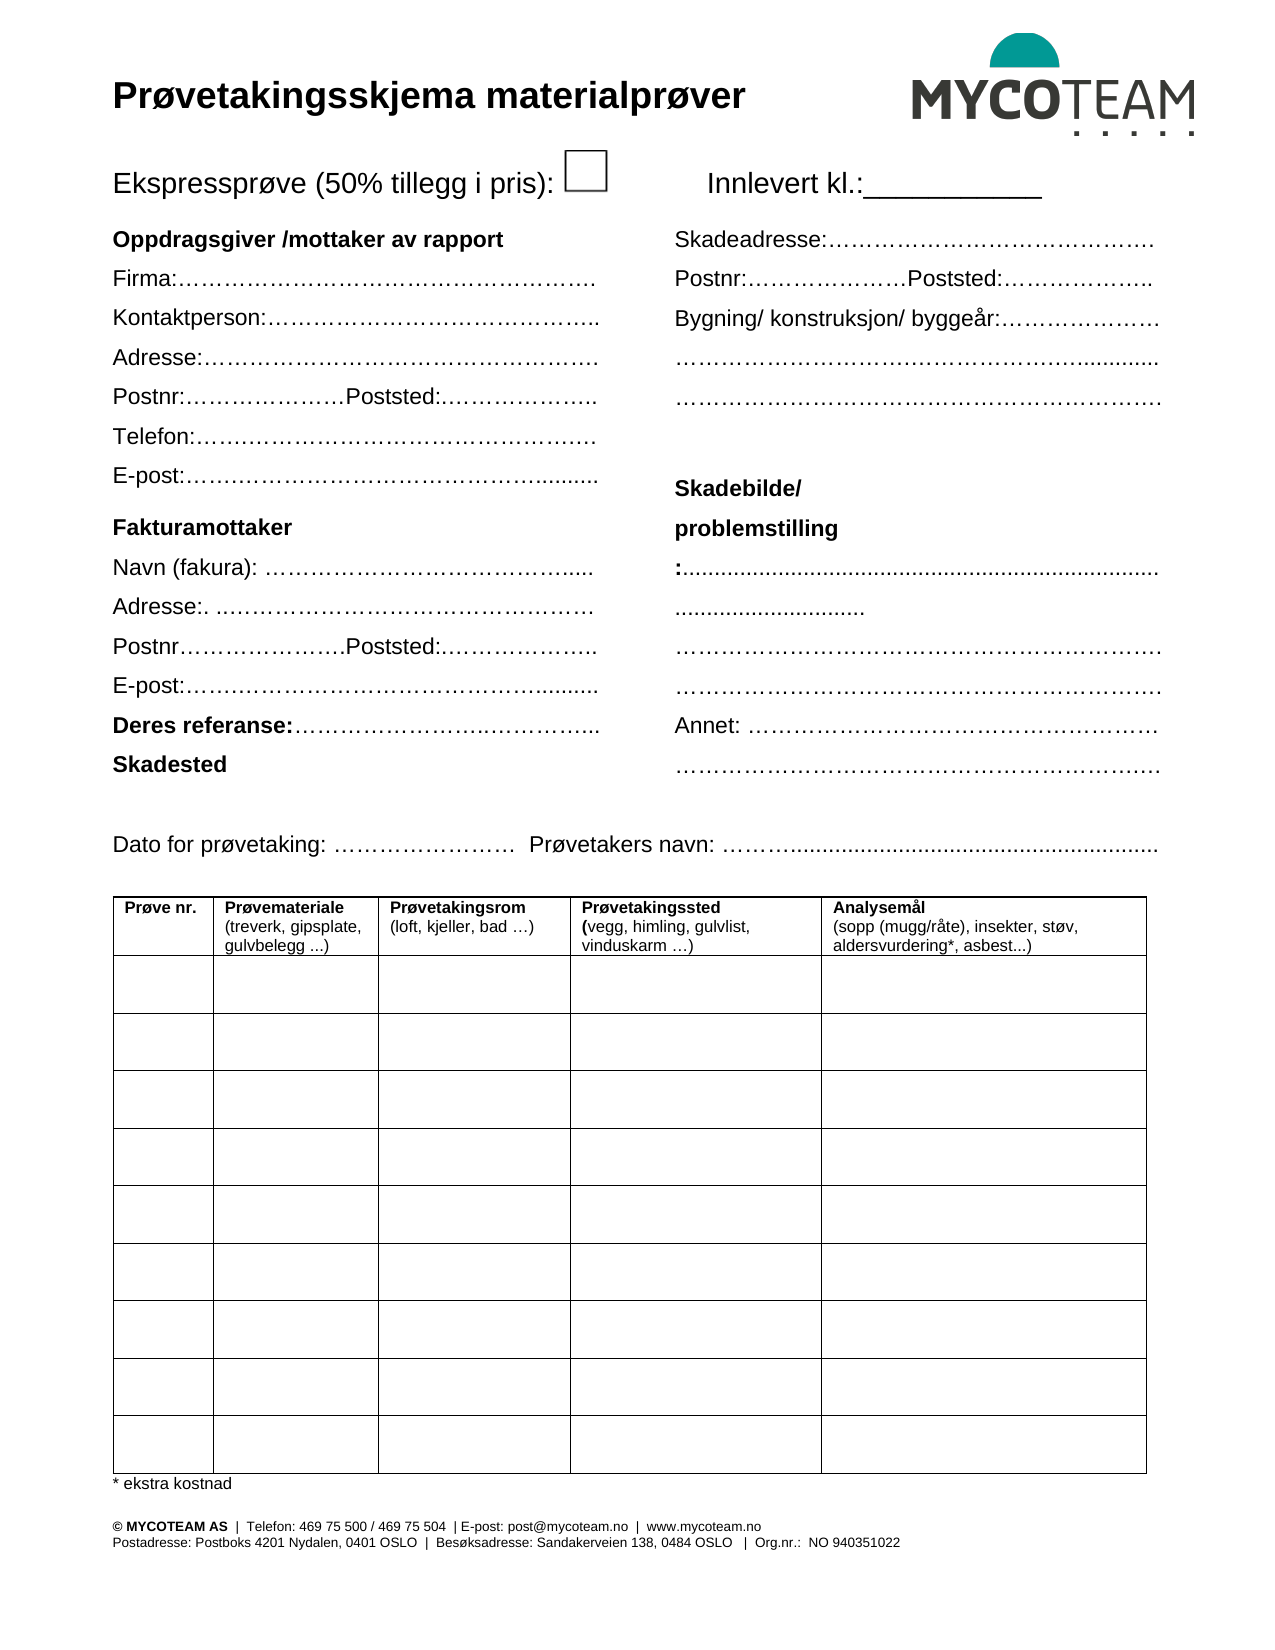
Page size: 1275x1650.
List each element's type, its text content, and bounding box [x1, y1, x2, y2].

text Navn (fakura): …………………………………..... [112, 554, 601, 580]
table_cell [214, 1244, 378, 1300]
table_header Prøve nr. [114, 898, 213, 955]
text Firma:………………………………………………. [112, 265, 601, 291]
text ………………………………………………………. [674, 673, 1162, 699]
text Postnr:…………………Poststed:……………….. [674, 265, 1162, 292]
table_cell [379, 1186, 570, 1242]
text Adresse:……………………………………………. [112, 344, 601, 370]
table_cell [822, 956, 1146, 1012]
table_header Prøvetakingsrom (loft, kjeller, bad …) [379, 898, 570, 955]
picture [912, 33, 1194, 136]
text Oppdragsgiver /mottaker av rapport [112, 226, 601, 252]
table_cell [822, 1129, 1146, 1185]
text Telefon:…….…………………………………….…E-post:…….………………………………….......... [112, 423, 601, 488]
table_cell [114, 1014, 213, 1070]
text E-post:…….………………………………….......... [112, 672, 601, 698]
table_cell [214, 1014, 378, 1070]
table_cell [822, 1071, 1146, 1127]
table_cell [379, 1129, 570, 1185]
text * ekstra kostnad [112, 1473, 1162, 1493]
table_cell [379, 1359, 570, 1415]
table_cell [822, 1186, 1146, 1242]
table_cell [114, 1244, 213, 1300]
table_cell [571, 1416, 821, 1472]
text Skadebilde/problemstilling:......................................................................................................... [674, 475, 1162, 620]
text Annet: ……………………………………………… …………………………………………………….… [674, 712, 1162, 778]
table_header Analysemål (sopp (mugg/råte), insekter, støv, aldersvurdering*, asbest...) [822, 898, 1146, 955]
table_cell [822, 1301, 1146, 1357]
table_cell [114, 1301, 213, 1357]
table_cell [379, 1244, 570, 1300]
table_cell [114, 1129, 213, 1185]
table_cell [379, 1014, 570, 1070]
table_cell [571, 1359, 821, 1415]
text ………………………………………………………. [674, 633, 1162, 659]
text Postnr………………….Poststed:.……………….. [112, 633, 601, 659]
text Bygning/ konstruksjon/ byggeår:………………… ………………………….……………….…............. [674, 305, 1162, 371]
table_cell [214, 1186, 378, 1242]
table_cell [214, 1071, 378, 1127]
text Fakturamottaker [112, 514, 601, 541]
table_cell [214, 956, 378, 1012]
table_cell [114, 1186, 213, 1242]
table_cell [822, 1244, 1146, 1300]
table_cell [114, 1359, 213, 1415]
table_cell [214, 1359, 378, 1415]
table_cell [379, 1071, 570, 1127]
table_cell [114, 1071, 213, 1127]
table_cell [571, 1244, 821, 1300]
table_cell [571, 1014, 821, 1070]
table_cell [114, 956, 213, 1012]
text ………………………………………………………. [674, 384, 1162, 410]
text Dato for prøvetaking: …………………… Prøvetakers navn: ……….......................................................... [112, 831, 1162, 857]
table_cell [571, 1129, 821, 1185]
table_cell [822, 1014, 1146, 1070]
text Skadested [112, 751, 601, 777]
text Deres referanse:……………………..…………... [112, 712, 601, 738]
text Adresse:. ..………………………………………… [112, 593, 601, 619]
table_cell [214, 1129, 378, 1185]
table_cell [571, 956, 821, 1012]
text Postnr:…………………Poststed:.……………….. [112, 383, 601, 409]
text Kontaktperson:…………………………………….. [112, 304, 601, 331]
table_cell [822, 1416, 1146, 1472]
table_cell [379, 1416, 570, 1472]
table_cell [822, 1359, 1146, 1415]
table_cell [114, 1416, 213, 1472]
text Skadeadresse:……………………………………. [674, 226, 1162, 252]
table_cell [571, 1186, 821, 1242]
picture [563, 150, 610, 194]
table_cell [214, 1416, 378, 1472]
table_cell [571, 1071, 821, 1127]
table_cell [379, 1301, 570, 1357]
table_cell [571, 1301, 821, 1357]
table_header Prøvetakingssted (vegg, himling, gulvlist, vinduskarm …) [571, 898, 821, 955]
table_cell [214, 1301, 378, 1357]
table_cell [379, 956, 570, 1012]
table_header Prøvemateriale (treverk, gipsplate, gulvbelegg ...) [214, 898, 378, 955]
